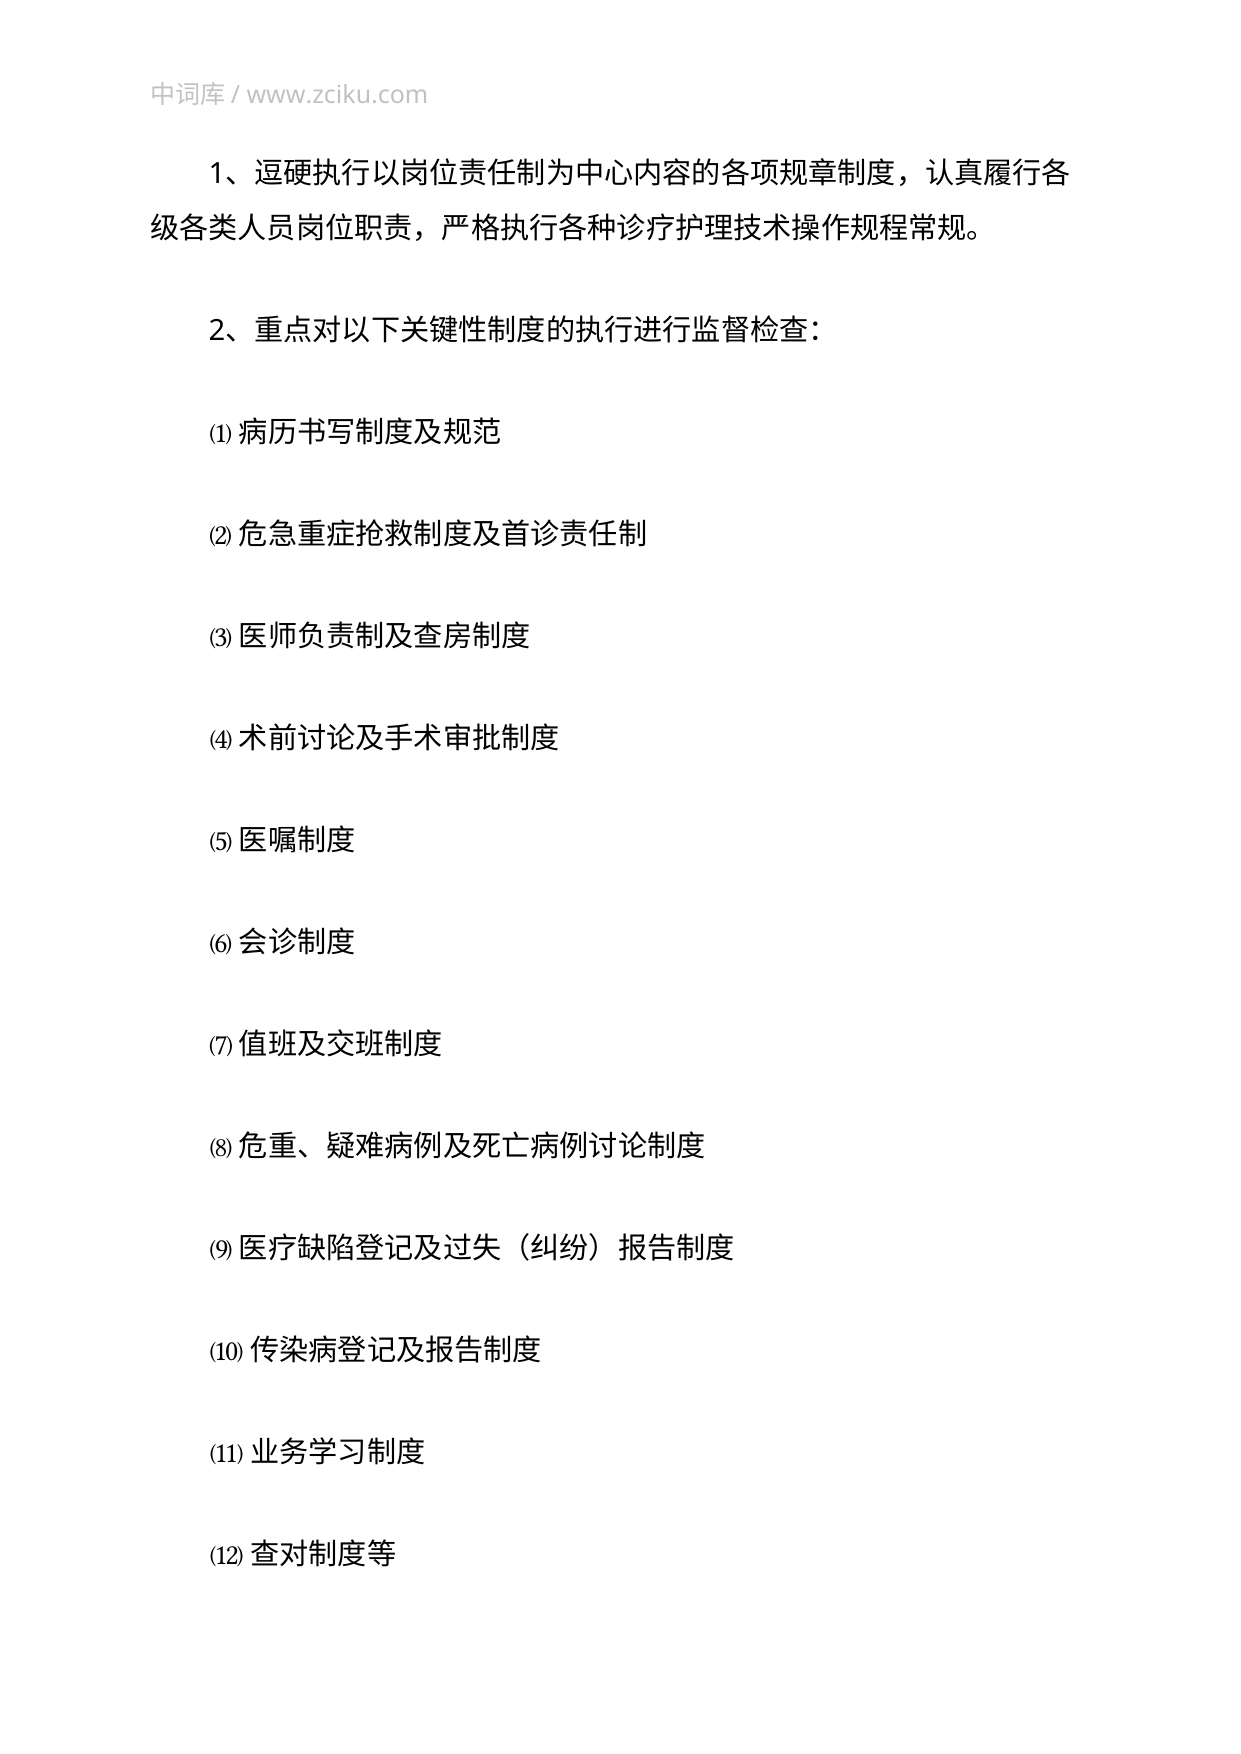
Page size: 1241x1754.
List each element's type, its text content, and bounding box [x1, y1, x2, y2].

text ⑾业务学习制度 [150, 1428, 1090, 1471]
text ⑺值班及交班制度 [150, 1021, 1090, 1063]
text ⑼医疗缺陷登记及过失（纠纷）报告制度 [150, 1224, 1090, 1267]
text 1、逗硬执行以岗位责任制为中心内容的各项规章制度，认真履行各级各类人员岗位职责，严格执行各种诊疗护理技术操作规程常规。 [150, 150, 1090, 247]
text ⑵危急重症抢救制度及首诊责任制 [150, 511, 1090, 553]
text ⑷术前讨论及手术审批制度 [150, 715, 1090, 757]
text ⑶医师负责制及查房制度 [150, 613, 1090, 655]
text ⑻危重、疑难病例及死亡病例讨论制度 [150, 1123, 1090, 1165]
text ⑽传染病登记及报告制度 [150, 1327, 1090, 1369]
text ⑴病历书写制度及规范 [150, 409, 1090, 451]
text ⑹会诊制度 [150, 919, 1090, 961]
text 2、重点对以下关键性制度的执行进行监督检查： [150, 307, 1090, 349]
text ⑿查对制度等 [150, 1531, 1090, 1573]
text ⑸医嘱制度 [150, 817, 1090, 859]
